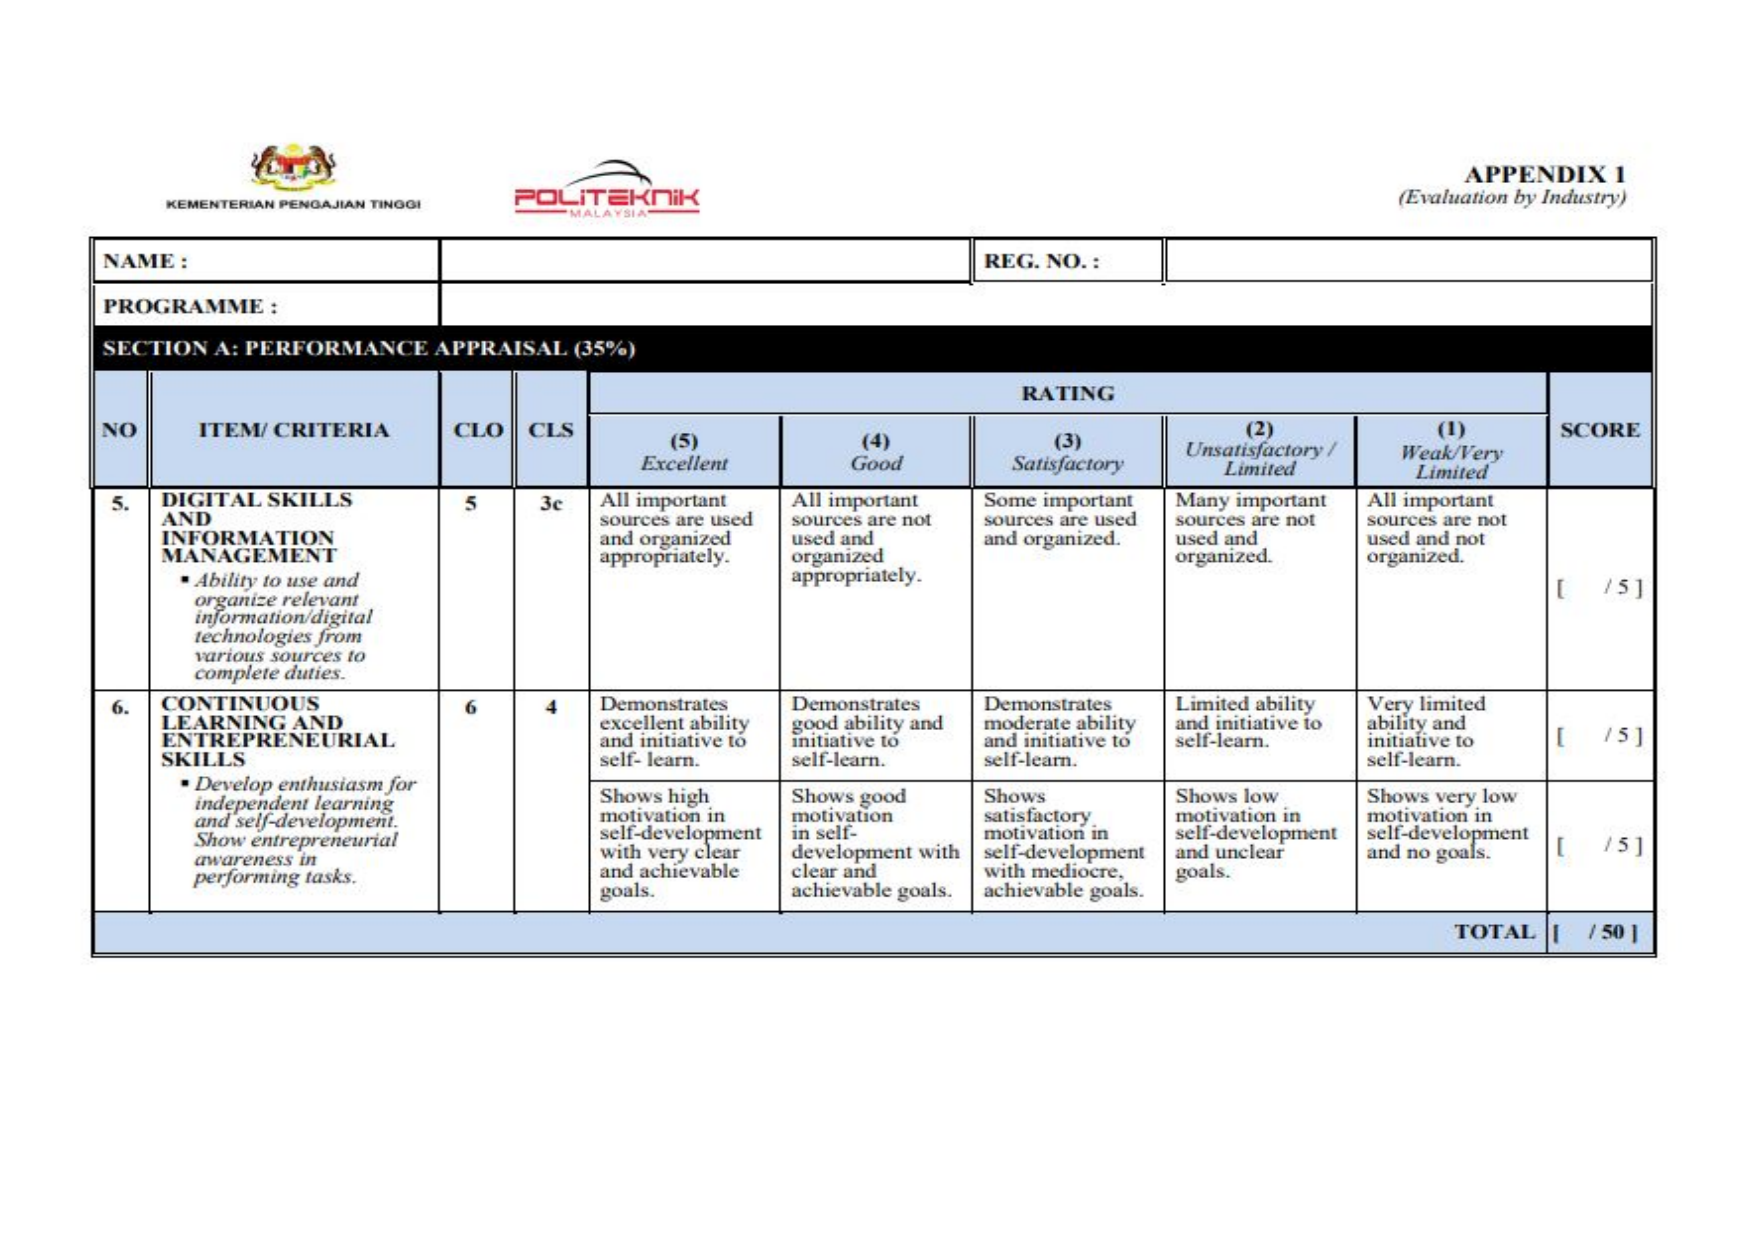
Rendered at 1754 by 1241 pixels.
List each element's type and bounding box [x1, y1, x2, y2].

picture [74, 132, 1683, 1082]
